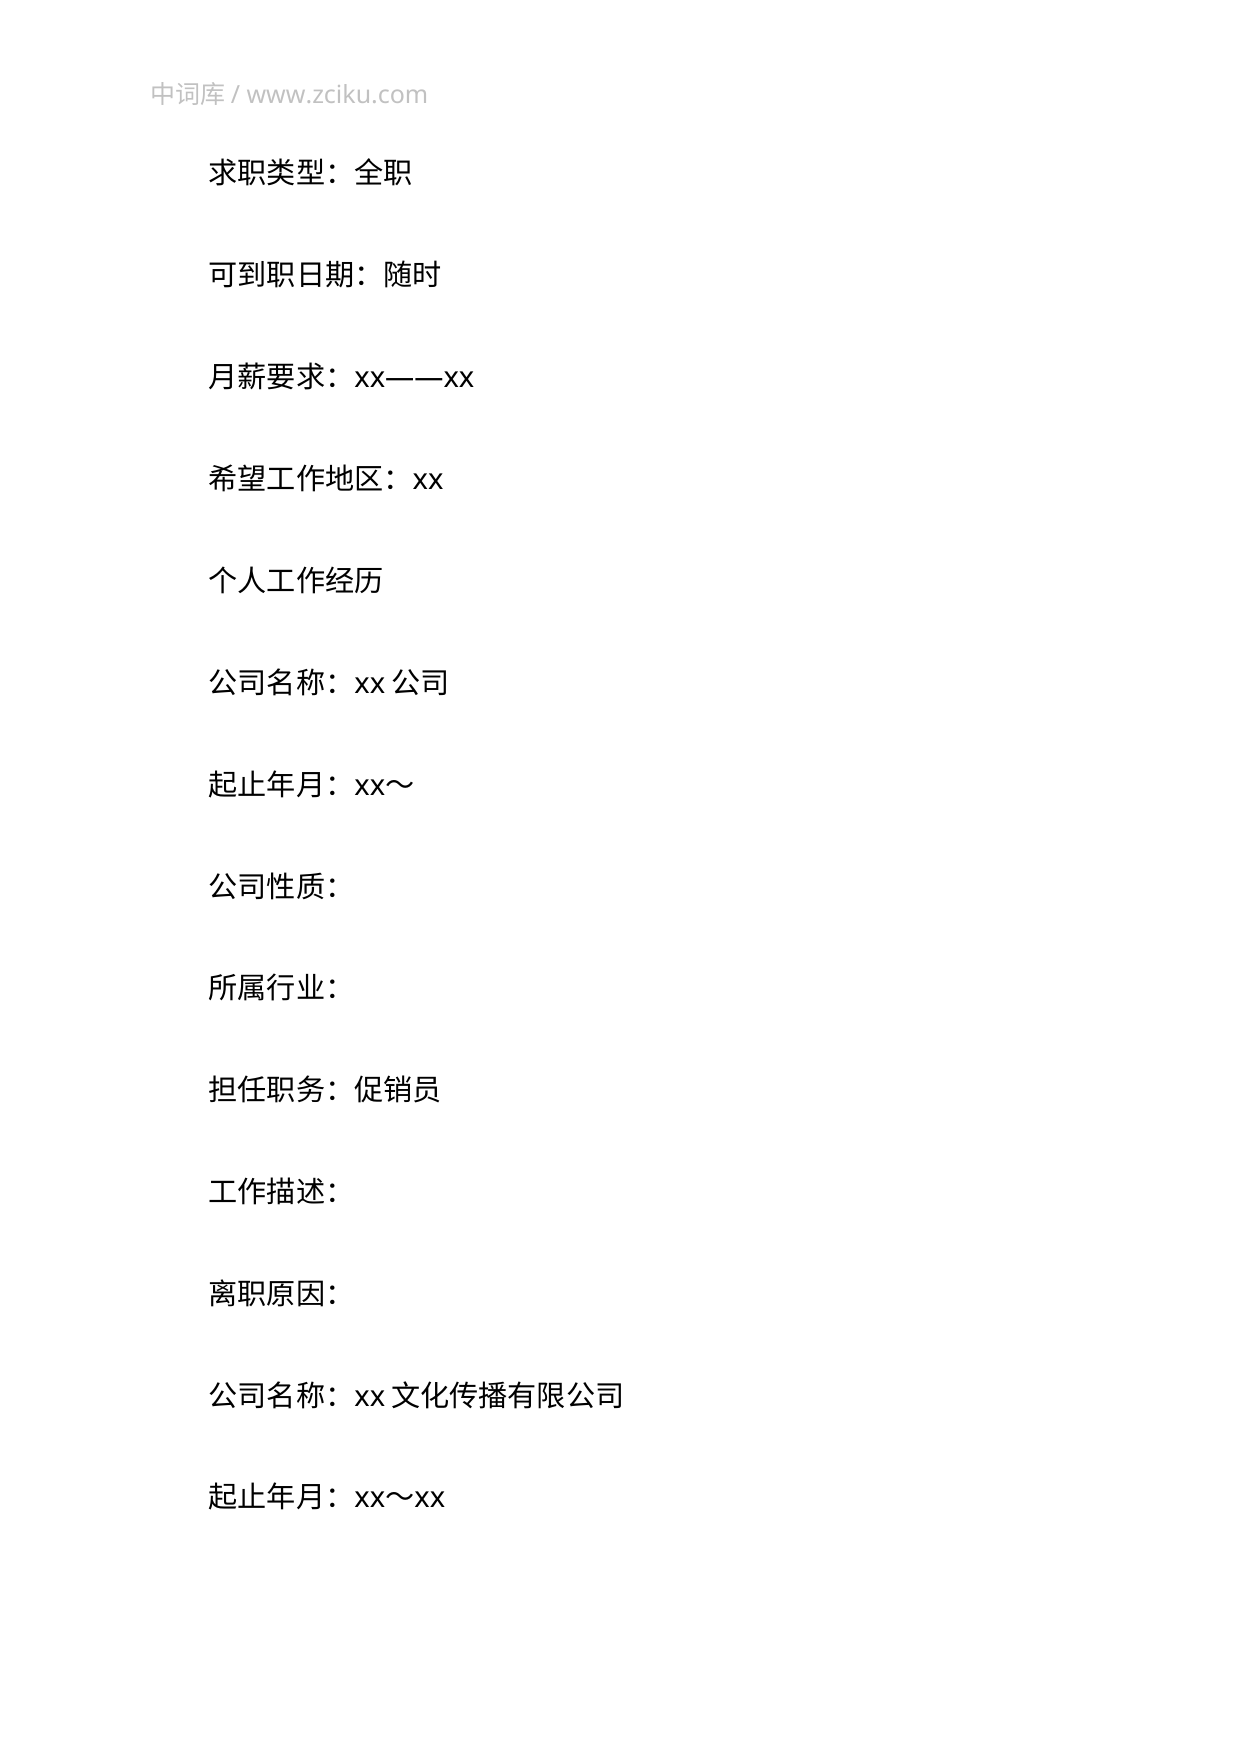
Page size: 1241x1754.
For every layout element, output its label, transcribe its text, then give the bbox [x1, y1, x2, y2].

text 可到职日期：随时 [150, 252, 1090, 294]
text 所属行业： [150, 965, 1090, 1007]
text 工作描述： [150, 1168, 1090, 1211]
text 起止年月：xx～xx [150, 1474, 1090, 1516]
text 个人工作经历 [150, 557, 1090, 600]
text 公司性质： [150, 863, 1090, 906]
text 起止年月：xx～ [150, 761, 1090, 804]
text 公司名称：xx文化传播有限公司 [150, 1372, 1090, 1414]
text 担任职务：促销员 [150, 1067, 1090, 1109]
text 离职原因： [150, 1270, 1090, 1313]
text 月薪要求：xx——xx [150, 353, 1090, 396]
text 希望工作地区：xx [150, 456, 1090, 498]
text 求职类型：全职 [150, 150, 1090, 192]
text 公司名称：xx公司 [150, 659, 1090, 702]
